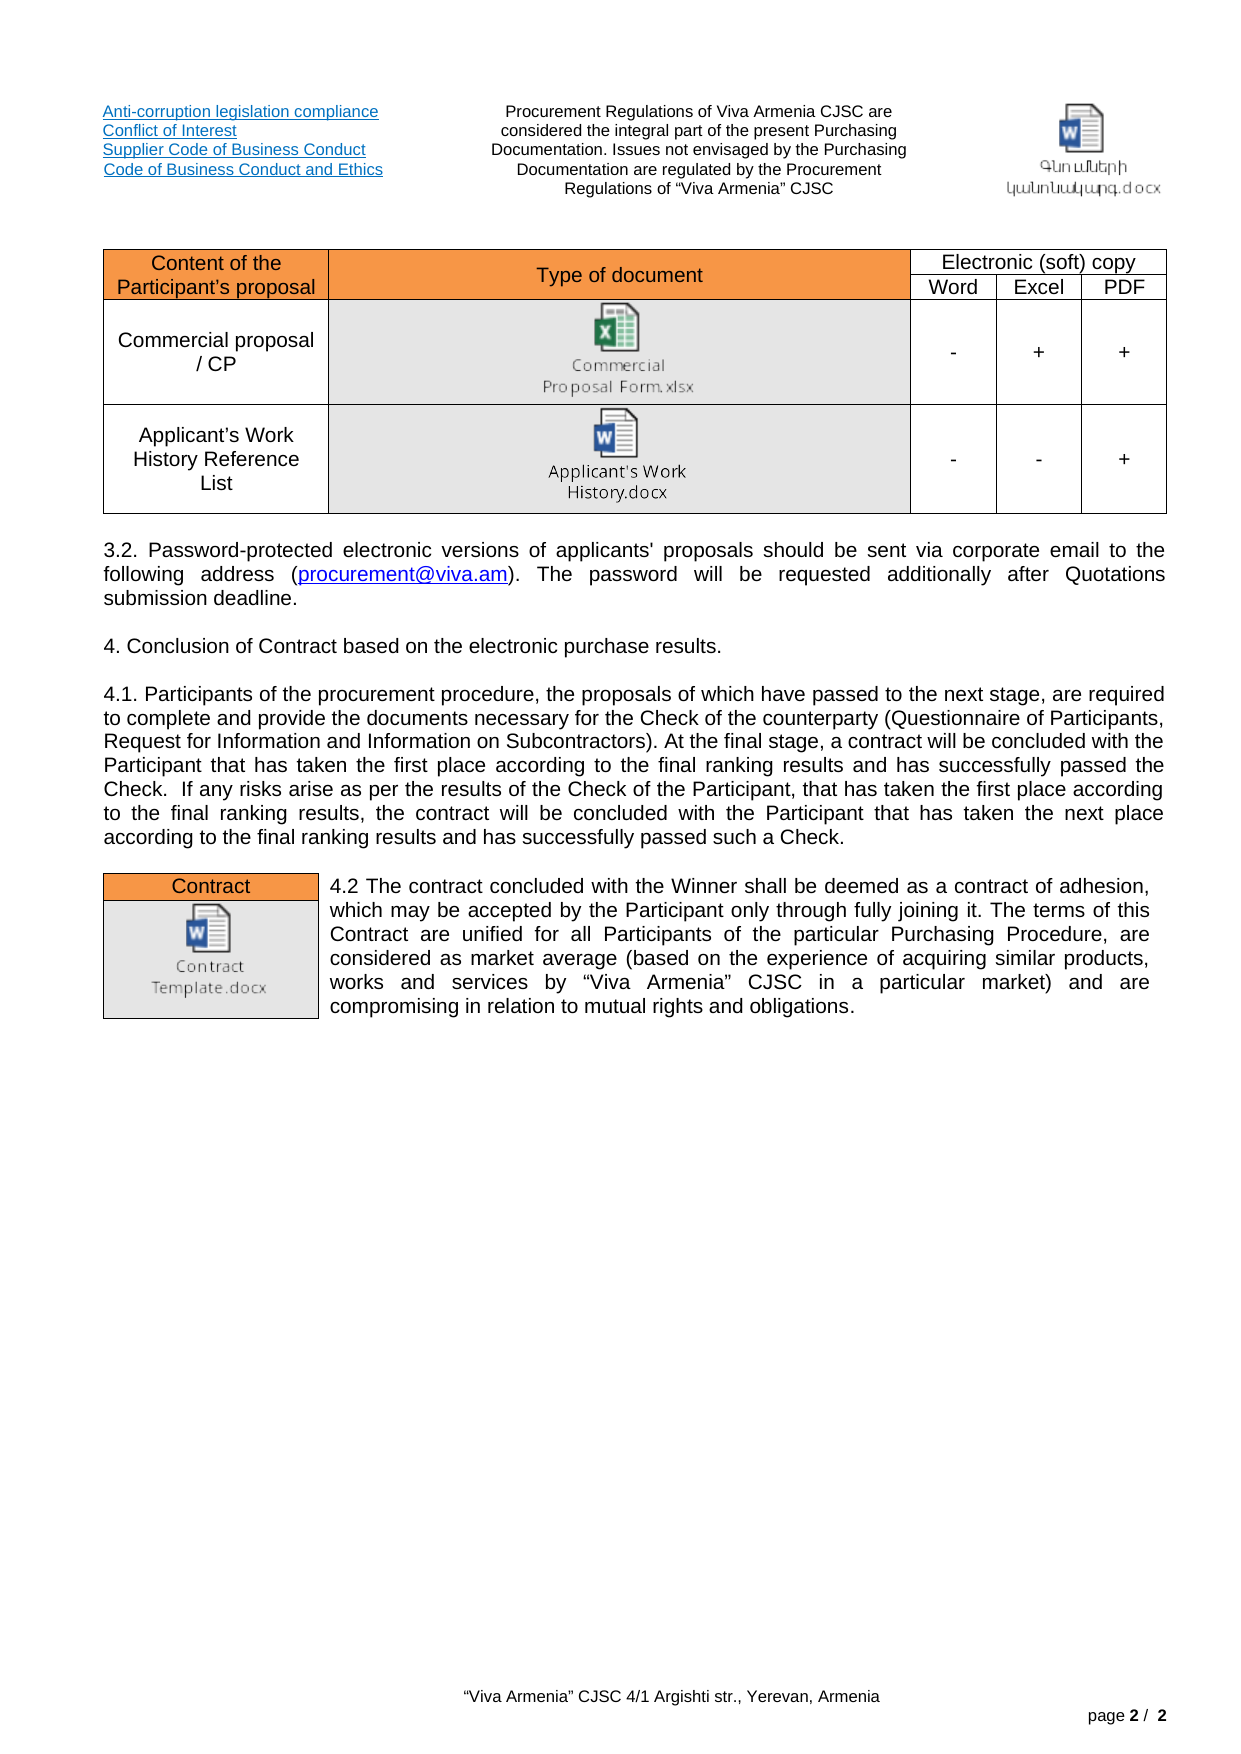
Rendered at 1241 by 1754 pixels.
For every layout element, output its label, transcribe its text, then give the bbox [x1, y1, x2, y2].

table_cell [329, 300, 910, 404]
table_cell [329, 405, 910, 513]
table_cell + [997, 300, 1081, 404]
table_header 4.2 The contract concluded with the Winner shall be deemed as a contract of adhesion, which may be accepted by the Participant only through fully joining it. The terms of this Contract are unified for all Participants of the particular Purchasing Procedure, are considered as market average (based on the experience of acquiring similar products, works and services by “Viva Armenia” CJSC in a particular market) and are compromising in relation to mutual rights and obligations. [319, 873, 1162, 1018]
table_header Electronic (soft) copy [911, 250, 1166, 274]
list 3.2. Password-protected electronic versions of applicants' proposals should be sent via corporate email to the following address (procurement@viva.am). The password will be requested additionally after Quotations submission deadline. [103, 538, 1166, 609]
table_cell - [911, 405, 996, 513]
table_cell Word [911, 275, 996, 299]
table_header Content of the Participant’s proposal [104, 250, 328, 299]
table_cell - [997, 405, 1081, 513]
table_header Type of document [329, 250, 910, 299]
table_cell + [1082, 300, 1166, 404]
text 4.1. Participants of the procurement procedure, the proposals of which have passed to the next stage, are required to complete and provide the documents necessary for the Check of the counterparty (Questionnaire of Participants, Request for Information and Information on Subcontractors). At the final stage, a contract will be concluded with the Participant that has taken the first place according to the final ranking results and has successfully passed the Check. If any risks arise as per the results of the Check of the Participant, that has taken the first place according to the final ranking results, the contract will be concluded with the Participant that has taken the next place according to the final ranking results and has successfully passed such a Check. [103, 681, 1166, 849]
table_cell Excel [997, 275, 1081, 299]
table_cell Applicant’s Work History Reference List [104, 405, 328, 513]
table_cell Commercial proposal / CP [104, 300, 328, 404]
table_cell [104, 901, 318, 1018]
text 4. Conclusion of Contract based on the electronic purchase results. [103, 633, 1166, 657]
table_cell - [911, 300, 996, 404]
table_cell PDF [1082, 275, 1166, 299]
table_header Contract [104, 874, 318, 900]
table_cell + [1082, 405, 1166, 513]
